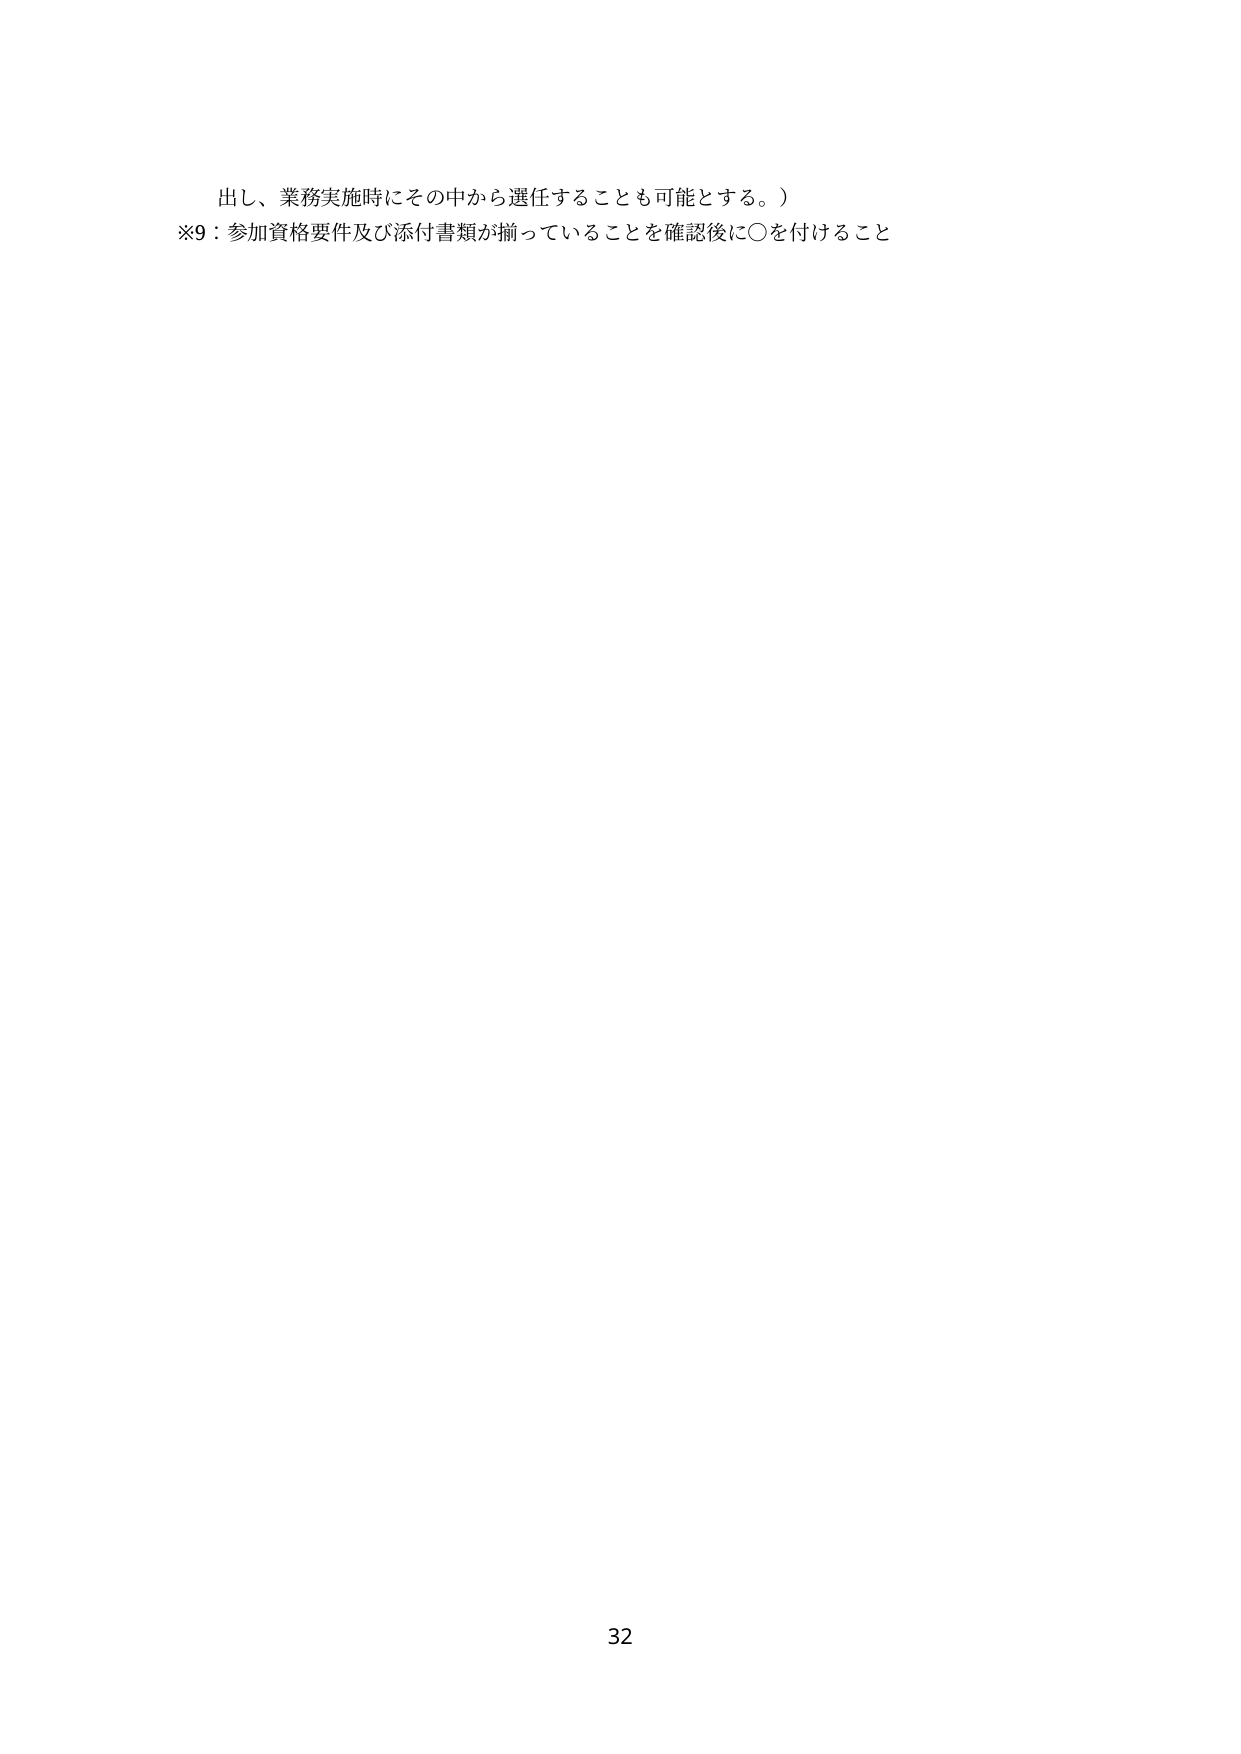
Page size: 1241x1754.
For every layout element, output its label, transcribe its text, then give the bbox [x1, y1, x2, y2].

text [177, 179, 1078, 214]
text ※9：参加資格要件及び添付書類が揃っていることを確認後に○を付けること [177, 214, 1063, 249]
